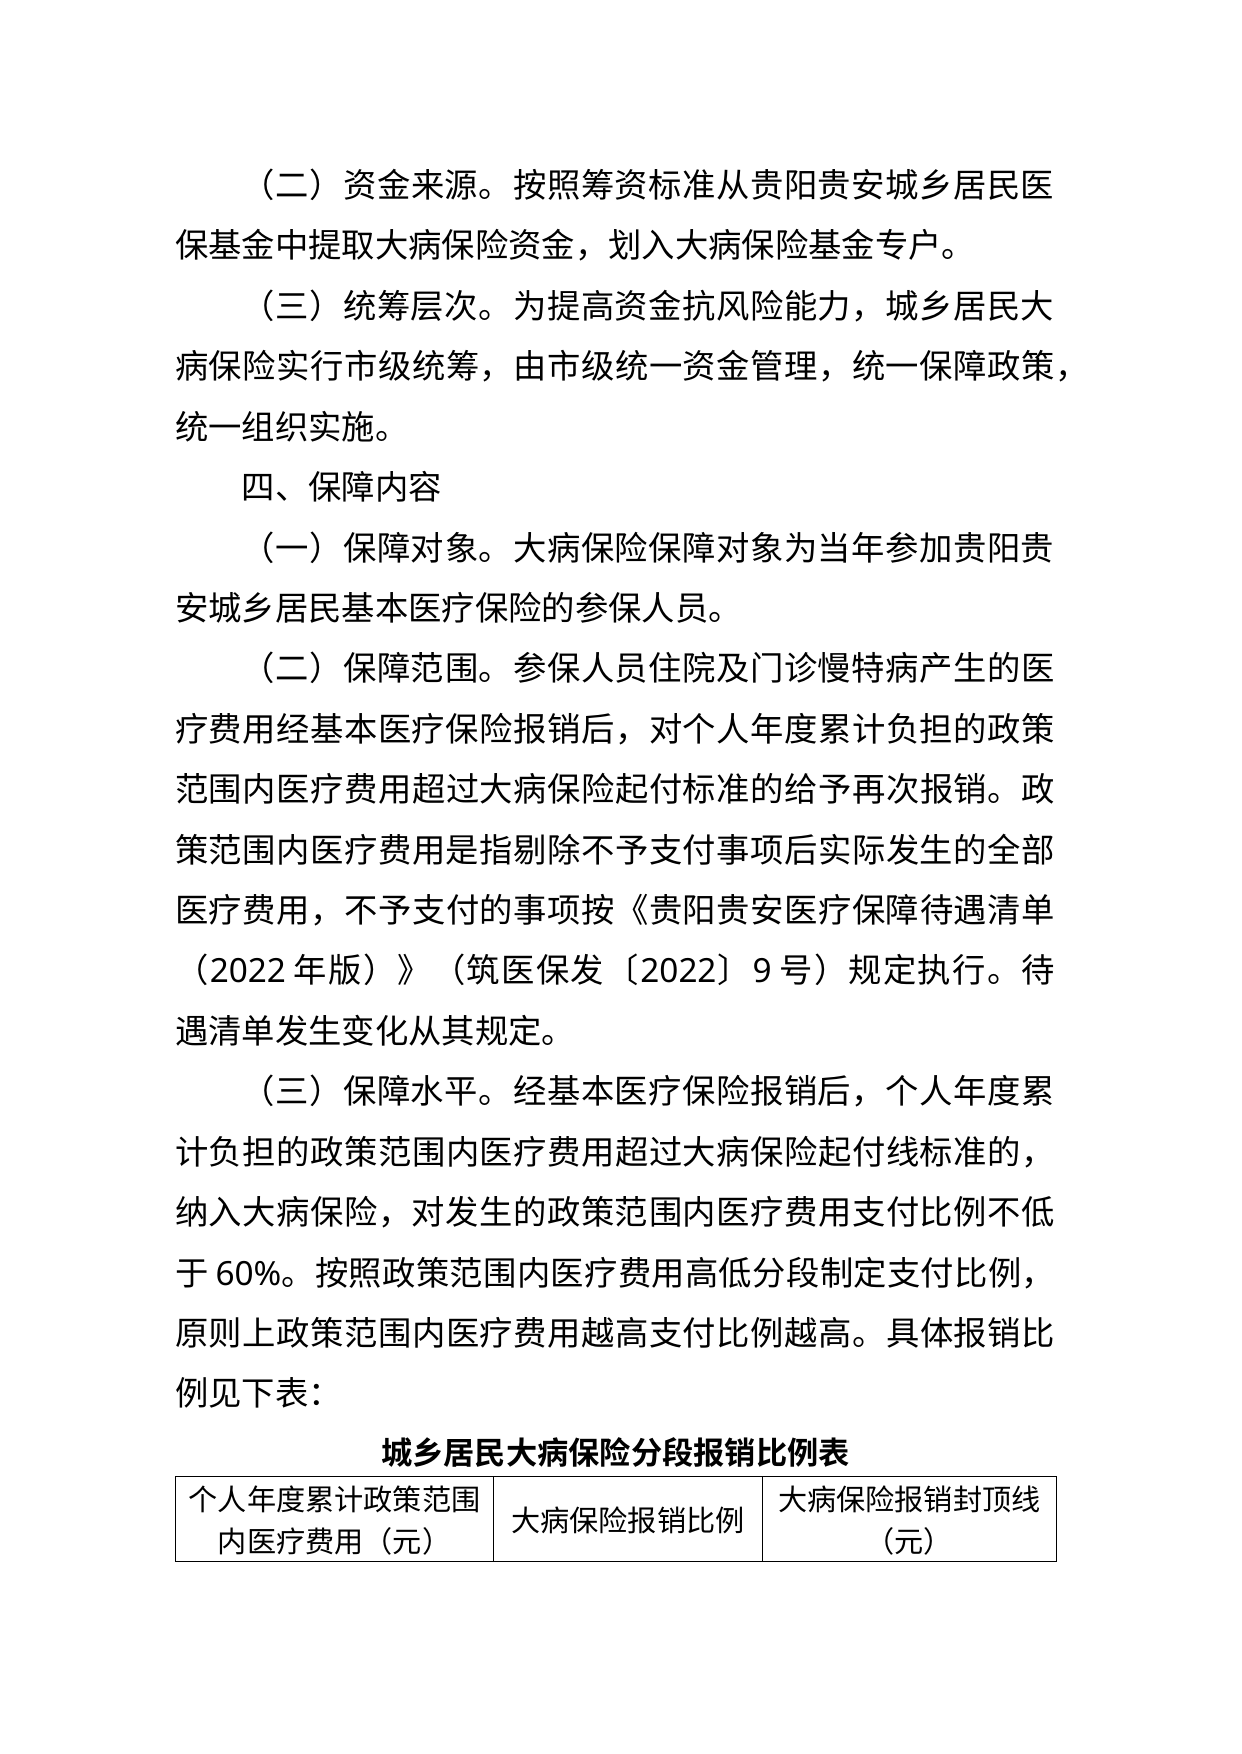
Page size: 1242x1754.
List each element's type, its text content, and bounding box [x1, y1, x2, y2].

text （二）资金来源。按照筹资标准从贵阳贵安城乡居民医保基金中提取大病保险资金，划入大病保险基金专户。 [175, 149, 1055, 270]
table_header 大病保险报销比例 [494, 1477, 762, 1561]
text （三）保障水平。经基本医疗保险报销后，个人年度累计负担的政策范围内医疗费用超过大病保险起付线标准的，纳入大病保险，对发生的政策范围内医疗费用支付比例不低于60%。按照政策范围内医疗费用高低分段制定支付比例，原则上政策范围内医疗费用越高支付比例越高。具体报销比例见下表： [175, 1055, 1055, 1418]
text 四、保障内容 [175, 451, 1055, 512]
text 城乡居民大病保险分段报销比例表 [175, 1418, 1055, 1476]
table_header 大病保险报销封顶线（元） [763, 1477, 1056, 1561]
text （一）保障对象。大病保险保障对象为当年参加贵阳贵安城乡居民基本医疗保险的参保人员。 [175, 512, 1055, 632]
text （二）保障范围。参保人员住院及门诊慢特病产生的医疗费用经基本医疗保险报销后，对个人年度累计负担的政策范围内医疗费用超过大病保险起付标准的给予再次报销。政策范围内医疗费用是指剔除不予支付事项后实际发生的全部医疗费用，不予支付的事项按《贵阳贵安医疗保障待遇清单（2022年版）》（筑医保发〔2022〕9号）规定执行。待遇清单发生变化从其规定。 [175, 632, 1055, 1055]
table_header 个人年度累计政策范围内医疗费用（元） [176, 1477, 493, 1561]
text （三）统筹层次。为提高资金抗风险能力，城乡居民大病保险实行市级统筹，由市级统一资金管理，统一保障政策，统一组织实施。 [175, 270, 1055, 451]
